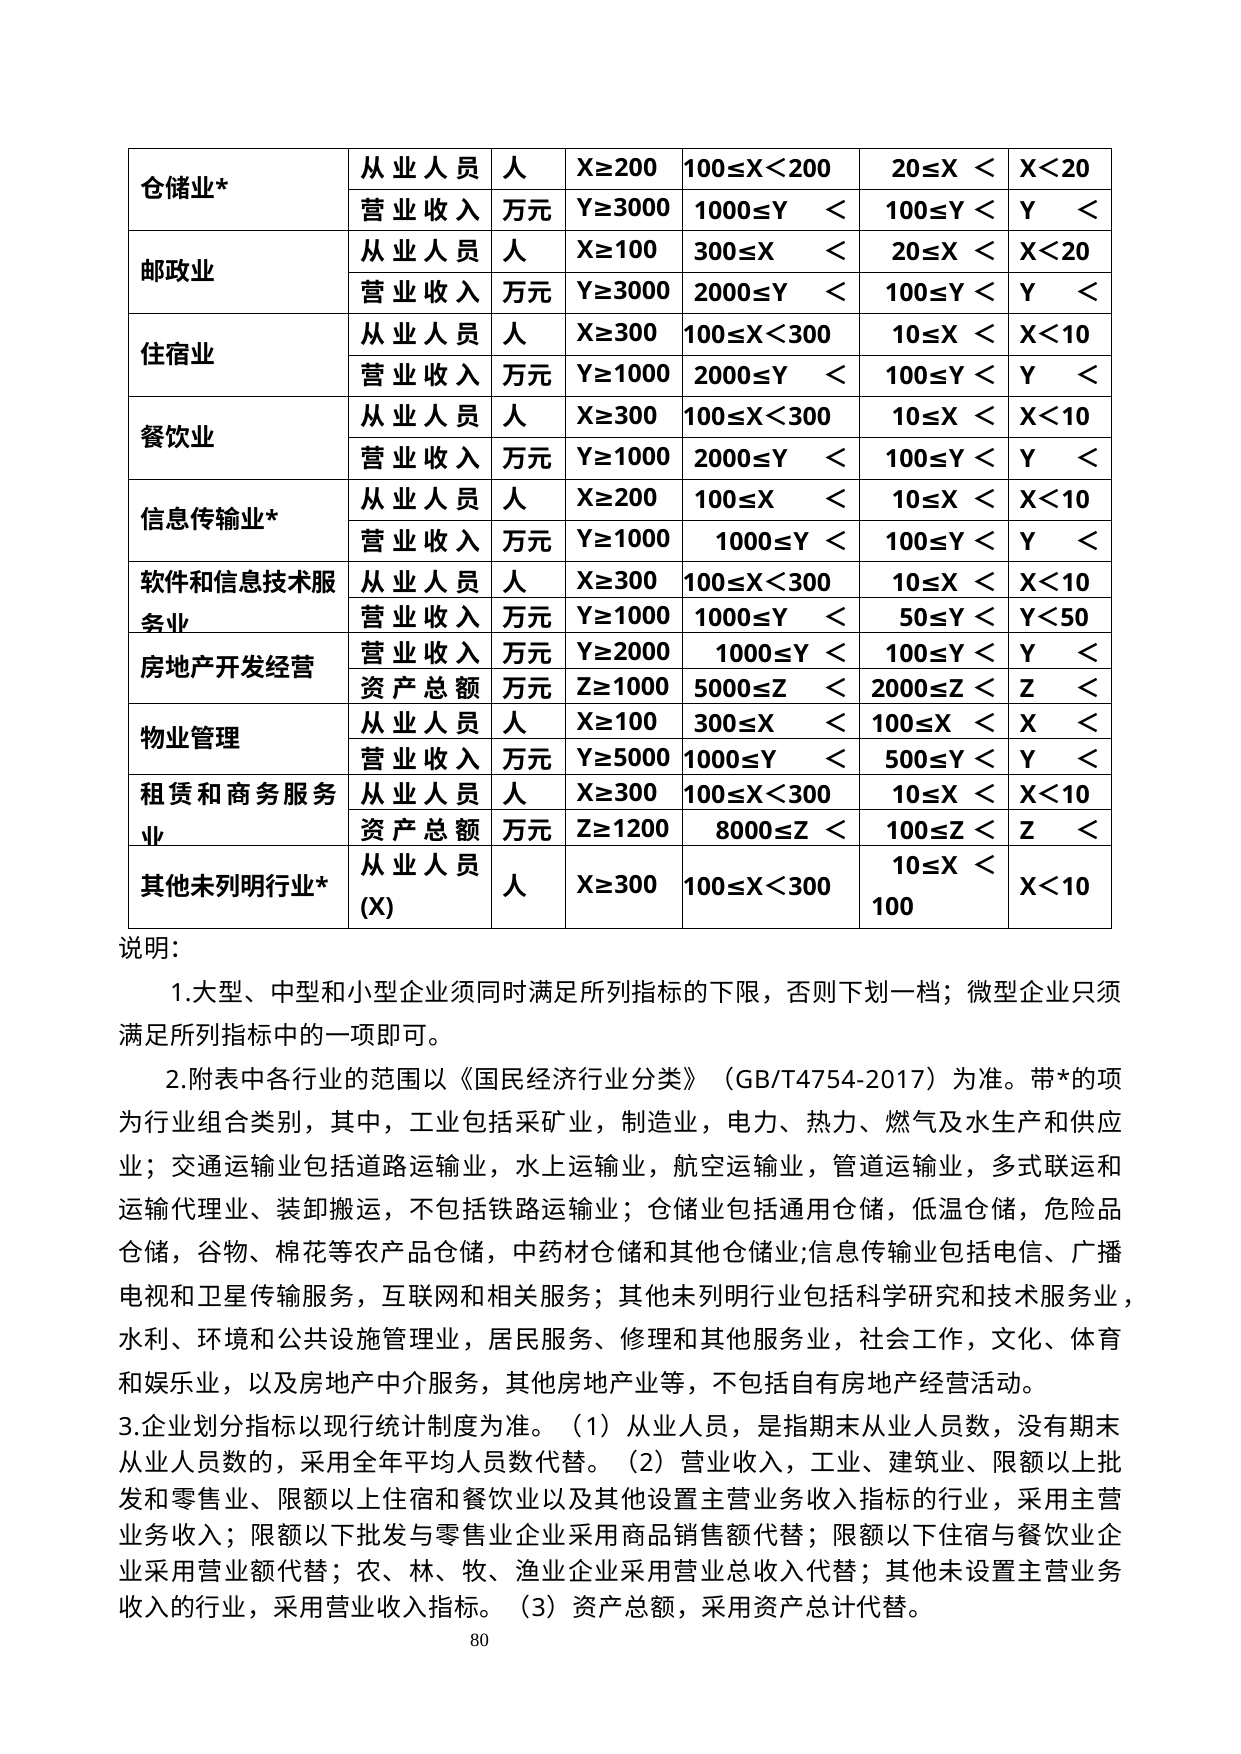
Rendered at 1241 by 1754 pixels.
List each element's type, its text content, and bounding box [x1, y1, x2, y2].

table_cell 营业收入(Y) [349, 438, 491, 478]
table_cell X≥300 [566, 562, 682, 597]
table_cell 10≤X＜100 [860, 397, 1008, 437]
table_cell Y≥10000 [566, 598, 682, 632]
table_cell 300≤X＜1000 [683, 231, 859, 272]
table_cell 2000≤Z＜5000 [860, 669, 1008, 703]
table_cell 万元 [492, 810, 565, 844]
table_cell 100≤X＜300 [683, 397, 859, 437]
table_cell 万元 [492, 521, 565, 561]
table_cell 从业人员(X) [349, 314, 491, 354]
table_cell 营业收入(Y) [349, 190, 491, 230]
table_cell 20≤X＜300 [860, 231, 1008, 272]
table_cell 300≤X＜1000 [683, 704, 859, 738]
table_cell X＜10 [1009, 846, 1111, 928]
table_cell 人 [492, 231, 565, 272]
table_cell 100≤X＜2000 [683, 480, 859, 520]
table_cell Y≥10000 [566, 356, 682, 396]
table_cell 100≤X＜300 [683, 562, 859, 597]
table_cell 2000≤Y＜10000 [683, 438, 859, 478]
table_cell X≥200 [566, 149, 682, 189]
table_cell 资产总额(Z) [349, 669, 491, 703]
table_cell Y≥10000 [566, 438, 682, 478]
table_cell 从业人员(X) [349, 562, 491, 597]
table_cell 房地产开发经营 [129, 633, 348, 703]
table_cell 100≤X＜300 [683, 775, 859, 809]
table_cell 营业收入(Y) [349, 739, 491, 774]
table_cell Y＜50 [1009, 598, 1111, 632]
table_cell 100≤X＜300 [860, 704, 1008, 738]
table_cell Y≥200000 [566, 633, 682, 667]
table_cell 万元 [492, 669, 565, 703]
table_cell 100≤X＜300 [683, 314, 859, 354]
table_cell X≥300 [566, 775, 682, 809]
table_cell X＜100 [1009, 704, 1111, 738]
table_cell 从业人员(X) [349, 480, 491, 520]
table_cell 从业人员(X) [349, 704, 491, 738]
table_cell Y≥30000 [566, 273, 682, 313]
table_cell 2000≤Y＜30000 [683, 273, 859, 313]
table_cell 人 [492, 149, 565, 189]
table_cell X＜10 [1009, 480, 1111, 520]
table_cell 万元 [492, 633, 565, 667]
table_cell X＜10 [1009, 314, 1111, 354]
table_cell X≥300 [566, 846, 682, 928]
table_cell Y＜100 [1009, 190, 1111, 230]
table_cell 5000≤Z＜10000 [683, 669, 859, 703]
table_cell Y＜100 [1009, 356, 1111, 396]
table_cell Z≥10000 [566, 669, 682, 703]
table_cell 万元 [492, 273, 565, 313]
table_cell 营业收入(Y) [349, 633, 491, 667]
table_cell X＜10 [1009, 397, 1111, 437]
table_cell Y＜100 [1009, 521, 1111, 561]
table_cell X＜20 [1009, 149, 1111, 189]
table_cell 100≤Y＜2000 [860, 356, 1008, 396]
table_cell 10≤X＜100 [860, 775, 1008, 809]
table_cell 1000≤Y＜100000 [683, 521, 859, 561]
table_cell 100≤X＜300 [683, 846, 859, 928]
table_cell Y＜500 [1009, 739, 1111, 774]
table_cell 从业人员(X) [349, 397, 491, 437]
table_cell 1000≤Y＜30000 [683, 190, 859, 230]
table_cell Y＜100 [1009, 273, 1111, 313]
table_cell 住宿业 [129, 314, 348, 396]
table_cell 2000≤Y＜10000 [683, 356, 859, 396]
text 1.大型、中型和小型企业须同时满足所列指标的下限，否则下划一档；微型企业只须满足所列指标中的一项即可。 [118, 972, 1122, 1052]
table_cell 100≤X＜200 [683, 149, 859, 189]
table_cell 10≤X＜100 [860, 846, 1008, 928]
table_cell Z≥120000 [566, 810, 682, 844]
table_cell 人 [492, 775, 565, 809]
table_cell 人 [492, 704, 565, 738]
table_cell 从业人员(X) [349, 231, 491, 272]
table_cell 软件和信息技术服务业 [129, 562, 348, 632]
table_cell Z＜100 [1009, 810, 1111, 844]
table_cell 万元 [492, 438, 565, 478]
table_cell 营业收入(Y) [349, 273, 491, 313]
table_cell 万元 [492, 598, 565, 632]
table_cell X≥1000 [566, 704, 682, 738]
table_cell 100≤Y＜2000 [860, 273, 1008, 313]
table_cell 10≤X＜100 [860, 562, 1008, 597]
table_cell 从业人员(X) [349, 149, 491, 189]
table_cell 100≤Y＜2000 [860, 438, 1008, 478]
text 2.附表中各行业的范围以《国民经济行业分类》（GB/T4754-2017）为准。带*的项为行业组合类别，其中，工业包括采矿业，制造业，电力、热力、燃气及水生产和供应业；交通运输业包括道路运输业，水上运输业，航空运输业，管道运输业，多式联运和运输代理业、装卸搬运，不包括铁路运输业；仓储业包括通用仓储，低温仓储，危险品仓储，谷物、棉花等农产品仓储，中药材仓储和其他仓储业;信息传输业包括电信、广播电视和卫星传输服务，互联网和相关服务；其他未列明行业包括科学研究和技术服务业，水利、环境和公共设施管理业，居民服务、修理和其他服务业，社会工作，文化、体育和娱乐业，以及房地产中介服务，其他房地产业等，不包括自有房地产经营活动。 [118, 1059, 1122, 1399]
table_cell 人 [492, 480, 565, 520]
table_cell 1000≤Y＜10000 [683, 598, 859, 632]
table_cell X＜10 [1009, 562, 1111, 597]
table_cell X≥2000 [566, 480, 682, 520]
table_cell X≥300 [566, 314, 682, 354]
table_cell 餐饮业 [129, 397, 348, 478]
table_cell 信息传输业* [129, 480, 348, 561]
table_cell 人 [492, 562, 565, 597]
table_cell 100≤Z＜8000 [860, 810, 1008, 844]
table_cell 从业人员(X) [349, 846, 491, 928]
table_cell 万元 [492, 356, 565, 396]
table_cell 100≤Y＜1000 [860, 190, 1008, 230]
table_cell 10≤X＜100 [860, 480, 1008, 520]
table_cell 营业收入(Y) [349, 356, 491, 396]
table_cell Z＜2000 [1009, 669, 1111, 703]
table_cell X＜10 [1009, 775, 1111, 809]
table_cell 50≤Y＜1000 [860, 598, 1008, 632]
table_cell 从业人员(X) [349, 775, 491, 809]
table_cell 万元 [492, 739, 565, 774]
table_cell 100≤Y＜1000 [860, 633, 1008, 667]
table_cell Y≥30000 [566, 190, 682, 230]
table_cell 营业收入(Y) [349, 598, 491, 632]
table_cell 人 [492, 397, 565, 437]
table_cell Y＜100 [1009, 633, 1111, 667]
table_cell 1000≤Y＜5000 [683, 739, 859, 774]
table_cell 邮政业 [129, 231, 348, 313]
table_cell X＜20 [1009, 231, 1111, 272]
table_cell 10≤X＜100 [860, 314, 1008, 354]
table_cell 500≤Y＜1000 [860, 739, 1008, 774]
table_cell Y≥100000 [566, 521, 682, 561]
text 3.企业划分指标以现行统计制度为准。（1）从业人员，是指期末从业人员数，没有期末从业人员数的，采用全年平均人员数代替。（2）营业收入，工业、建筑业、限额以上批发和零售业、限额以上住宿和餐饮业以及其他设置主营业务收入指标的行业，采用主营业务收入；限额以下批发与零售业企业采用商品销售额代替；限额以下住宿与餐饮业企业采用营业额代替；农、林、牧、渔业企业采用营业总收入代替；其他未设置主营业务收入的行业，采用营业收入指标。（3）资产总额，采用资产总计代替。 [118, 1407, 1122, 1624]
text 说明： [118, 929, 1122, 965]
table_cell 物业管理 [129, 704, 348, 774]
table_cell 8000≤Z＜120000 [683, 810, 859, 844]
table_cell 万元 [492, 190, 565, 230]
table_cell Y≥5000 [566, 739, 682, 774]
table_cell 100≤Y＜1000 [860, 521, 1008, 561]
table_cell 人 [492, 314, 565, 354]
table_cell 仓储业* [129, 149, 348, 230]
table_cell 租赁和商务服务业 [129, 775, 348, 844]
table_cell 1000≤Y＜200000 [683, 633, 859, 667]
table_cell X≥1000 [566, 231, 682, 272]
table_cell 资产总额(Z) [349, 810, 491, 844]
table_cell 人 [492, 846, 565, 928]
table_cell 20≤X＜100 [860, 149, 1008, 189]
table_cell 营业收入(Y) [349, 521, 491, 561]
table_cell 其他未列明行业* [129, 846, 348, 928]
table_cell Y＜100 [1009, 438, 1111, 478]
table_cell X≥300 [566, 397, 682, 437]
